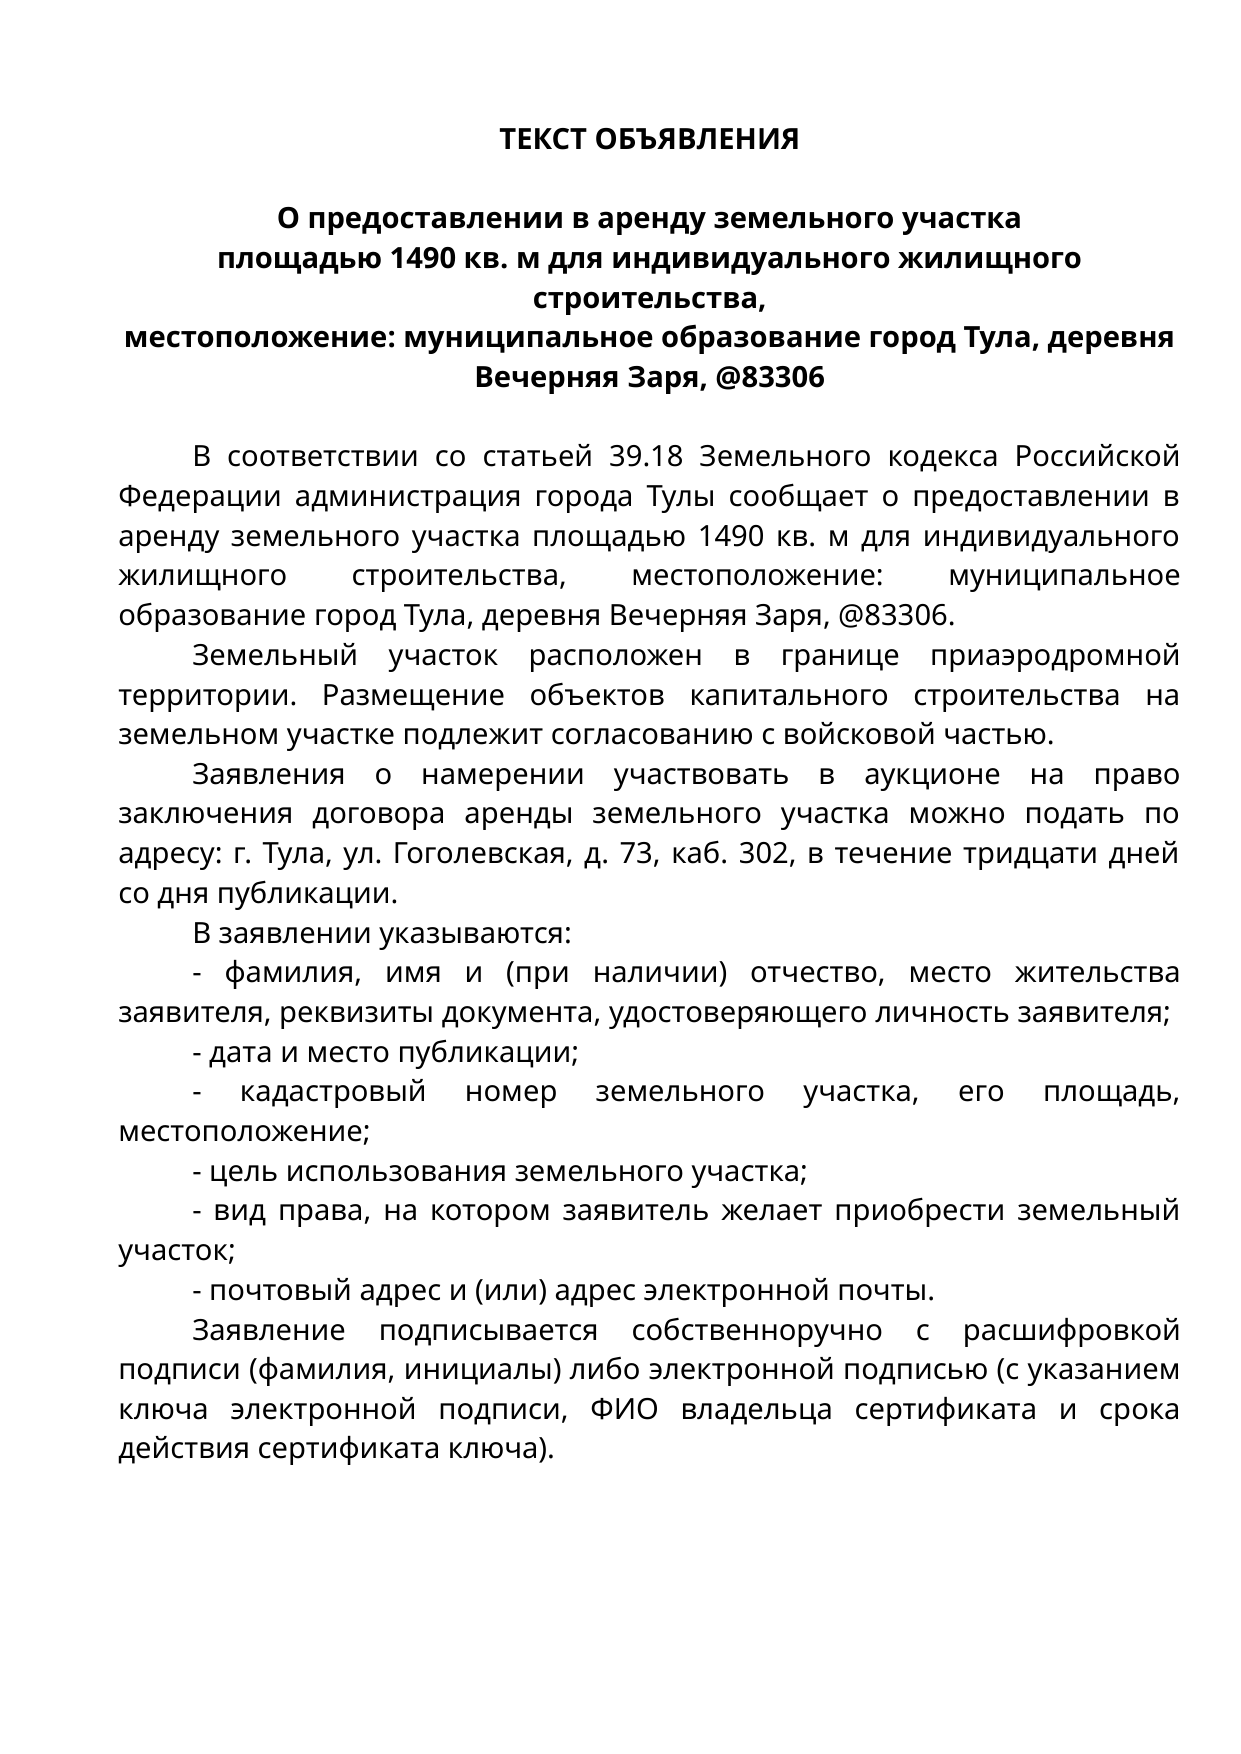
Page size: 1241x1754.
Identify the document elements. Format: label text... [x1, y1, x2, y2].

text ТЕКСТ ОБЪЯВЛЕНИЯ [118, 118, 1181, 158]
text О предоставлении в аренду земельного участка [118, 197, 1181, 237]
text В заявлении указываются: [118, 912, 1181, 952]
text - цель использования земельного участка; [118, 1150, 1181, 1190]
text В соответствии со статьей 39.18 Земельного кодекса Российской Федерации администрация города Тулы сообщает о предоставлении в аренду земельного участка площадью 1490 кв. м для индивидуального жилищного строительства, местоположение: муниципальное образование город Тула, деревня Вечерняя Заря, @83306. [118, 436, 1181, 634]
text - вид права, на котором заявитель желает приобрести земельный участок; [118, 1190, 1181, 1269]
text - фамилия, имя и (при наличии) отчество, место жительства заявителя, реквизиты документа, удостоверяющего личность заявителя; [118, 952, 1181, 1031]
text - дата и место публикации; [118, 1031, 1181, 1071]
text Заявления о намерении участвовать в аукционе на право заключения договора аренды земельного участка можно подать по адресу: г. Тула, ул. Гоголевская, д. 73, каб. 302, в течение тридцати дней со дня публикации. [118, 753, 1181, 912]
text Заявление подписывается собственноручно с расшифровкой подписи (фамилия, инициалы) либо электронной подписью (с указанием ключа электронной подписи, ФИО владельца сертификата и срока действия сертификата ключа). [118, 1309, 1181, 1467]
text - почтовый адрес и (или) адрес электронной почты. [118, 1269, 1181, 1309]
text площадью 1490 кв. м для индивидуального жилищного строительства, [118, 237, 1181, 317]
text Земельный участок расположен в границе приаэродромной территории. Размещение объектов капитального строительства на земельном участке подлежит согласованию с войсковой частью. [118, 634, 1181, 753]
text местоположение: муниципальное образование город Тула, деревня Вечерняя Заря, @83306 [118, 317, 1181, 396]
text - кадастровый номер земельного участка, его площадь, местоположение; [118, 1071, 1181, 1150]
